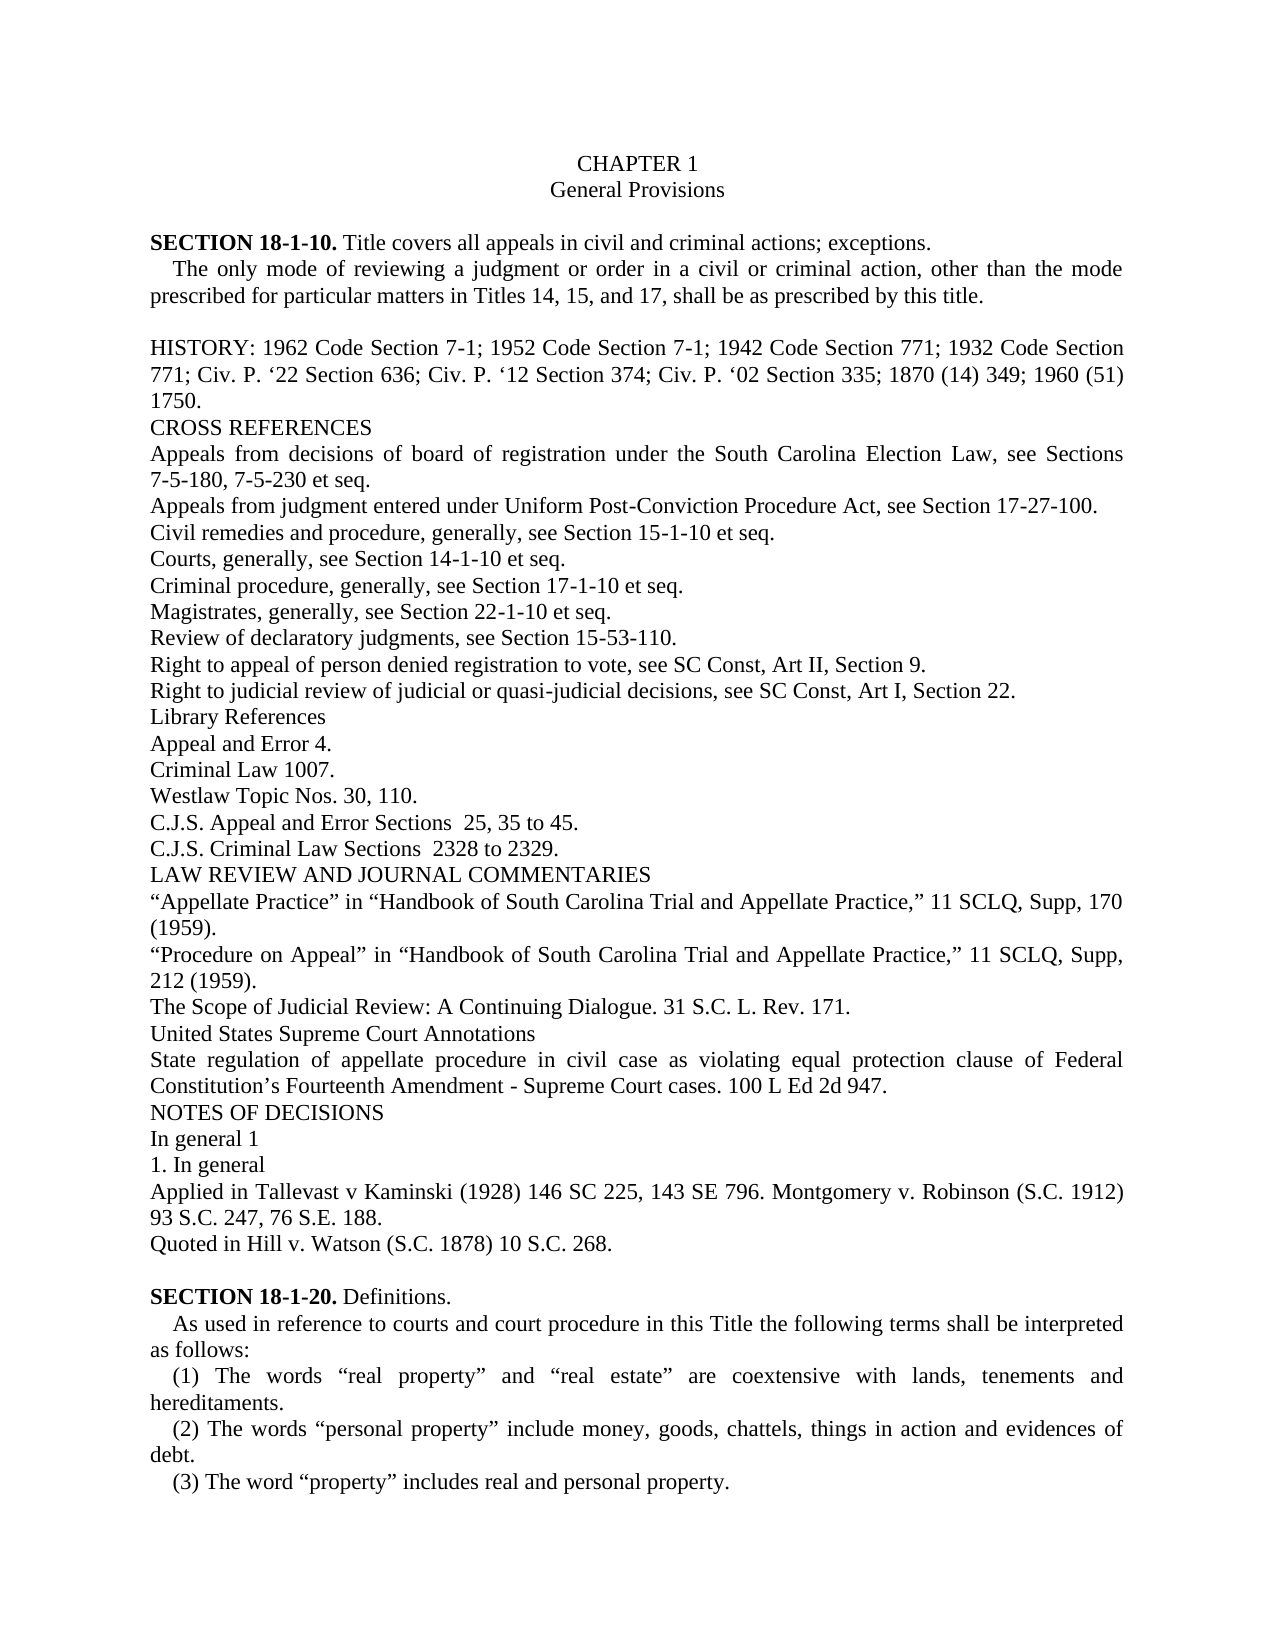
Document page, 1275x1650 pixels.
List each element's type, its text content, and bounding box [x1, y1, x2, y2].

text United States Supreme Court Annotations [150, 1020, 1125, 1046]
text Library References [150, 703, 1125, 730]
text As used in reference to courts and court procedure in this Title the following terms shall be interpreted as follows: [150, 1309, 1125, 1362]
text C.J.S. Criminal Law Sections 2328 to 2329. [150, 835, 1125, 862]
text “Appellate Practice” in “Handbook of South Carolina Trial and Appellate Practice,” 11 SCLQ, Supp, 170 (1959). [150, 888, 1125, 941]
text Appeals from judgment entered under Uniform Post-Conviction Procedure Act, see Section 17-27-100. [150, 493, 1125, 519]
text SECTION 18-1-20. Definitions. [150, 1283, 1125, 1309]
text HISTORY: 1962 Code Section 7-1; 1952 Code Section 7-1; 1942 Code Section 771; 1932 Code Section 771; Civ. P. ‘22 Section 636; Civ. P. ‘12 Section 374; Civ. P. ‘02 Section 335; 1870 (14) 349; 1960 (51) 1750. [150, 334, 1125, 413]
text The Scope of Judicial Review: A Continuing Dialogue. 31 S.C. L. Rev. 171. [150, 993, 1125, 1020]
text 1. In general [150, 1151, 1125, 1178]
text The only mode of reviewing a judgment or order in a civil or criminal action, other than the mode prescribed for particular matters in Titles 14, 15, and 17, shall be as prescribed by this title. [150, 255, 1125, 308]
text Appeal and Error 4. [150, 730, 1125, 756]
text “Procedure on Appeal” in “Handbook of South Carolina Trial and Appellate Practice,” 11 SCLQ, Supp, 212 (1959). [150, 941, 1125, 993]
text Review of declaratory judgments, see Section 15-53-110. [150, 624, 1125, 651]
text CROSS REFERENCES [150, 413, 1125, 440]
text General Provisions [150, 176, 1125, 203]
text NOTES OF DECISIONS [150, 1099, 1125, 1125]
text State regulation of appellate procedure in civil case as violating equal protection clause of Federal Constitution’s Fourteenth Amendment - Supreme Court cases. 100 L Ed 2d 947. [150, 1046, 1125, 1099]
text Courts, generally, see Section 14-1-10 et seq. [150, 545, 1125, 572]
text Applied in Tallevast v Kaminski (1928) 146 SC 225, 143 SE 796. Montgomery v. Robinson (S.C. 1912) 93 S.C. 247, 76 S.E. 188. [150, 1178, 1125, 1231]
text (2) The words “personal property” include money, goods, chattels, things in action and evidences of debt. [150, 1415, 1125, 1468]
text Civil remedies and procedure, generally, see Section 15-1-10 et seq. [150, 519, 1125, 545]
text Criminal Law 1007. [150, 756, 1125, 782]
text Right to appeal of person denied registration to vote, see SC Const, Art II, Section 9. [150, 651, 1125, 677]
text Magistrates, generally, see Section 22-1-10 et seq. [150, 598, 1125, 624]
text In general 1 [150, 1125, 1125, 1151]
text (1) The words “real property” and “real estate” are coextensive with lands, tenements and hereditaments. [150, 1362, 1125, 1415]
text SECTION 18-1-10. Title covers all appeals in civil and criminal actions; exceptions. [150, 229, 1125, 255]
text C.J.S. Appeal and Error Sections 25, 35 to 45. [150, 809, 1125, 835]
text (3) The word “property” includes real and personal property. [150, 1468, 1125, 1494]
text CHAPTER 1 [150, 150, 1125, 176]
text Westlaw Topic Nos. 30, 110. [150, 782, 1125, 809]
text Criminal procedure, generally, see Section 17-1-10 et seq. [150, 572, 1125, 598]
text Appeals from decisions of board of registration under the South Carolina Election Law, see Sections 7-5-180, 7-5-230 et seq. [150, 440, 1125, 493]
text Right to judicial review of judicial or quasi-judicial decisions, see SC Const, Art I, Section 22. [150, 677, 1125, 703]
text Quoted in Hill v. Watson (S.C. 1878) 10 S.C. 268. [150, 1231, 1125, 1257]
text LAW REVIEW AND JOURNAL COMMENTARIES [150, 862, 1125, 888]
